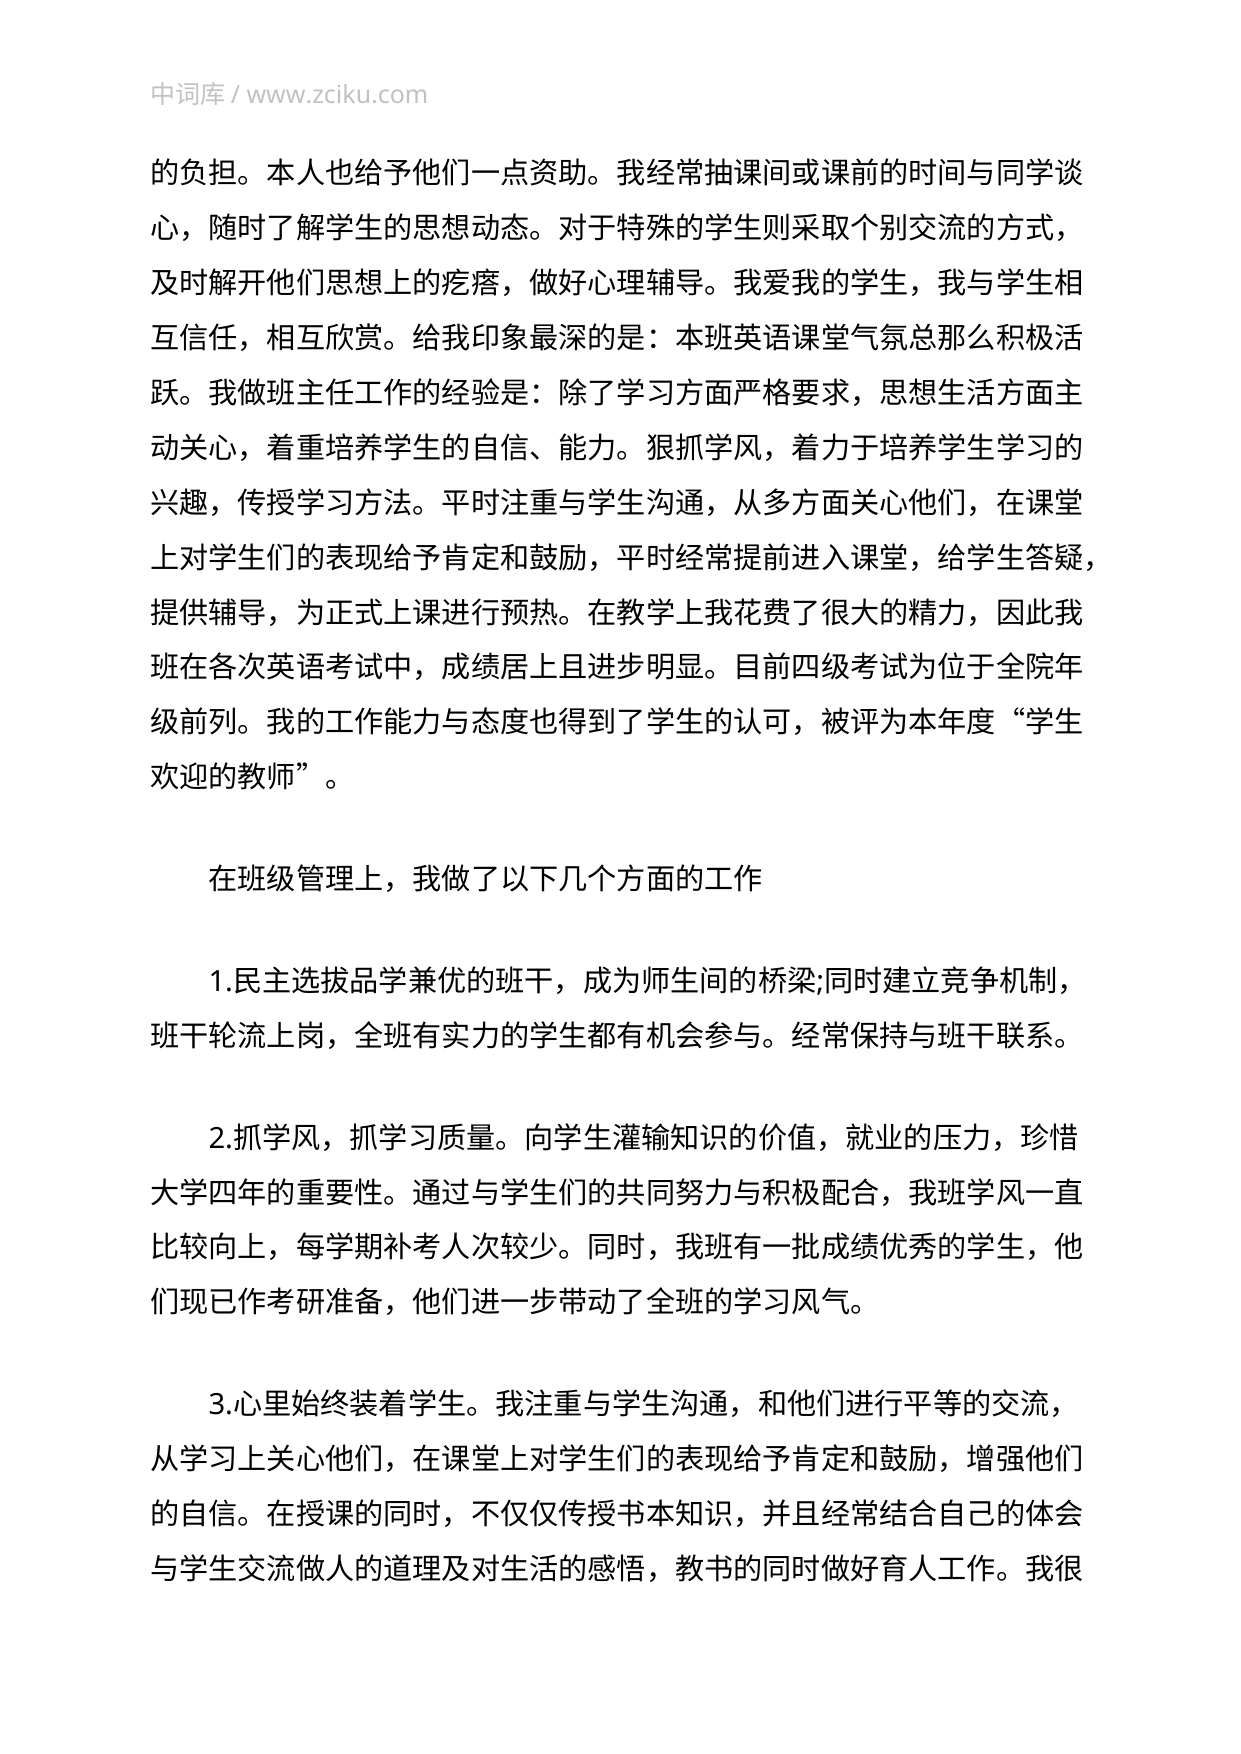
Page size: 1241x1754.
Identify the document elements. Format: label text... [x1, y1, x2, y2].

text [150, 150, 1090, 796]
text 2.抓学风，抓学习质量。向学生灌输知识的价值，就业的压力，珍惜大学四年的重要性。通过与学生们的共同努力与积极配合，我班学风一直比较向上，每学期补考人次较少。同时，我班有一批成绩优秀的学生，他们现已作考研准备，他们进一步带动了全班的学习风气。 [150, 1114, 1090, 1321]
text 在班级管理上，我做了以下几个方面的工作 [150, 856, 1090, 898]
text 1.民主选拔品学兼优的班干，成为师生间的桥梁;同时建立竞争机制，班干轮流上岗，全班有实力的学生都有机会参与。经常保持与班干联系。 [150, 957, 1090, 1055]
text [150, 1381, 1090, 1588]
